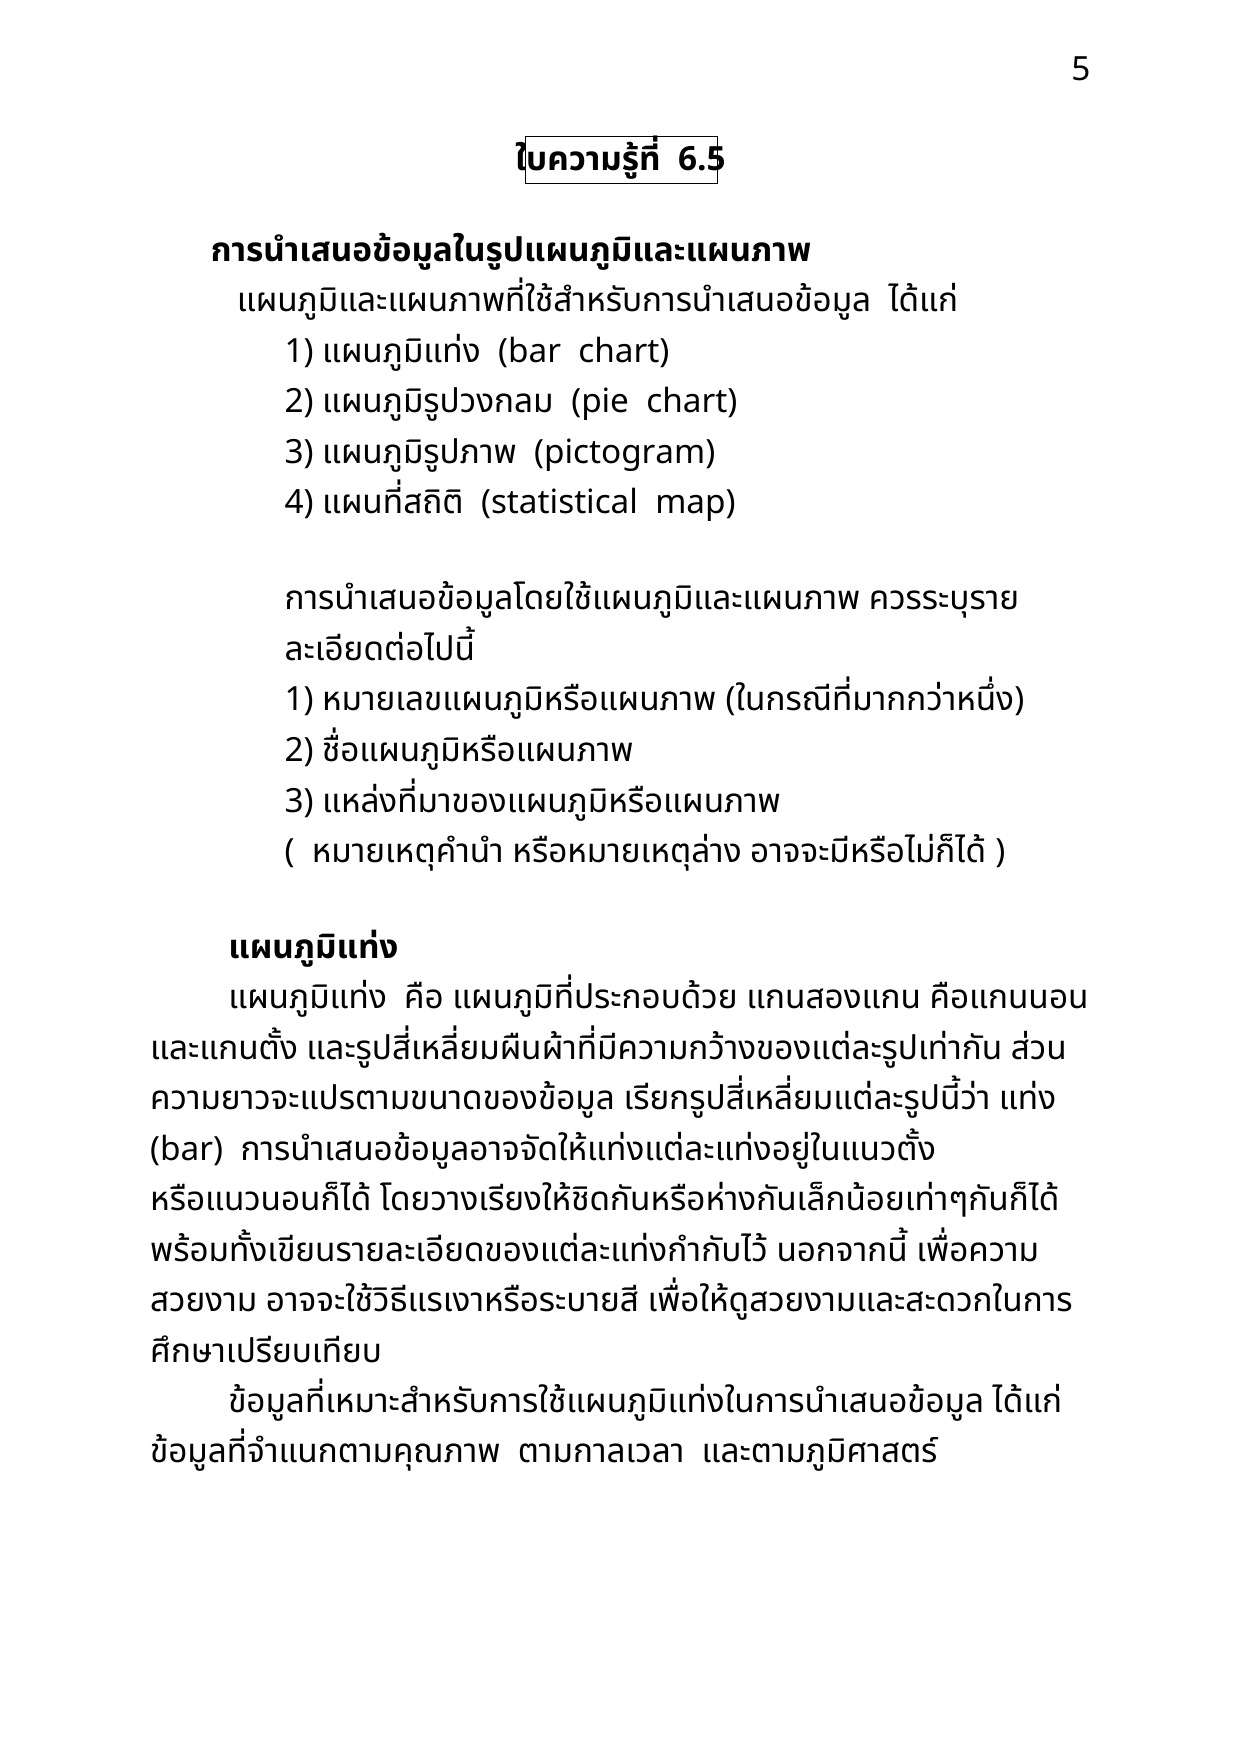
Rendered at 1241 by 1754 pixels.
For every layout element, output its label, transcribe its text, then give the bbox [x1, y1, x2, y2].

text หรือแนวนอนก็ได้ โดยวางเรียงให้ชิดกันหรือห่างกันเล็กน้อยเท่าๆกันก็ได้ พร้อมทั้งเขียนรายละเอียดของแต่ละแท่งกำกับไว้ นอกจากนี้ เพื่อความสวยงาม อาจจะใช้วิธีแรเงาหรือระบายสี เพื่อให้ดูสวยงามและสะดวกในการศึกษาเปรียบเทียบ [150, 1175, 1090, 1377]
text แผนภูมิและแผนภาพที่ใช้สำหรับการนำเสนอข้อมูล ได้แก่ [150, 276, 1090, 326]
text 5 [150, 44, 1090, 90]
list แผนภูมิรูปวงกลม (pie chart) [284, 377, 1090, 428]
list แหล่งที่มาของแผนภูมิหรือแผนภาพ [284, 776, 1090, 827]
text แผนภูมิแท่ง [150, 923, 1090, 973]
text แผนภูมิแท่ง คือ แผนภูมิที่ประกอบด้วย แกนสองแกน คือแกนนอนและแกนตั้ง และรูปสี่เหลี่ยมผืนผ้าที่มีความกว้างของแต่ละรูปเท่ากัน ส่วนความยาวจะแปรตามขนาดของข้อมูล เรียกรูปสี่เหลี่ยมแต่ละรูปนี้ว่า แท่ง (bar) การนำเสนอข้อมูลอาจจัดให้แท่งแต่ละแท่งอยู่ในแนวตั้ง [150, 973, 1090, 1175]
text ใบความรู้ที่ 6.5 [150, 135, 1090, 186]
list หมายเลขแผนภูมิหรือแผนภาพ (ในกรณีที่มากกว่าหนึ่ง) [284, 675, 1090, 726]
list แผนภูมิแท่ง (bar chart) [284, 326, 1090, 377]
text ( หมายเหตุคำนำ หรือหมายเหตุล่าง อาจจะมีหรือไม่ก็ได้ ) [284, 827, 1090, 878]
list แผนภูมิรูปภาพ (pictogram) [284, 428, 1090, 478]
text ข้อมูลที่เหมาะสำหรับการใช้แผนภูมิแท่งในการนำเสนอข้อมูล ได้แก่ ข้อมูลที่จำแนกตามคุณภาพ ตามกาลเวลา และตามภูมิศาสตร์ [150, 1377, 1090, 1478]
list ชื่อแผนภูมิหรือแผนภาพ [284, 726, 1090, 776]
text การนำเสนอข้อมูลในรูปแผนภูมิและแผนภาพ [150, 226, 1090, 276]
text การนำเสนอข้อมูลโดยใช้แผนภูมิและแผนภาพ ควรระบุรายละเอียดต่อไปนี้ [284, 574, 1090, 675]
list แผนที่สถิติ (statistical map) [284, 478, 1090, 529]
